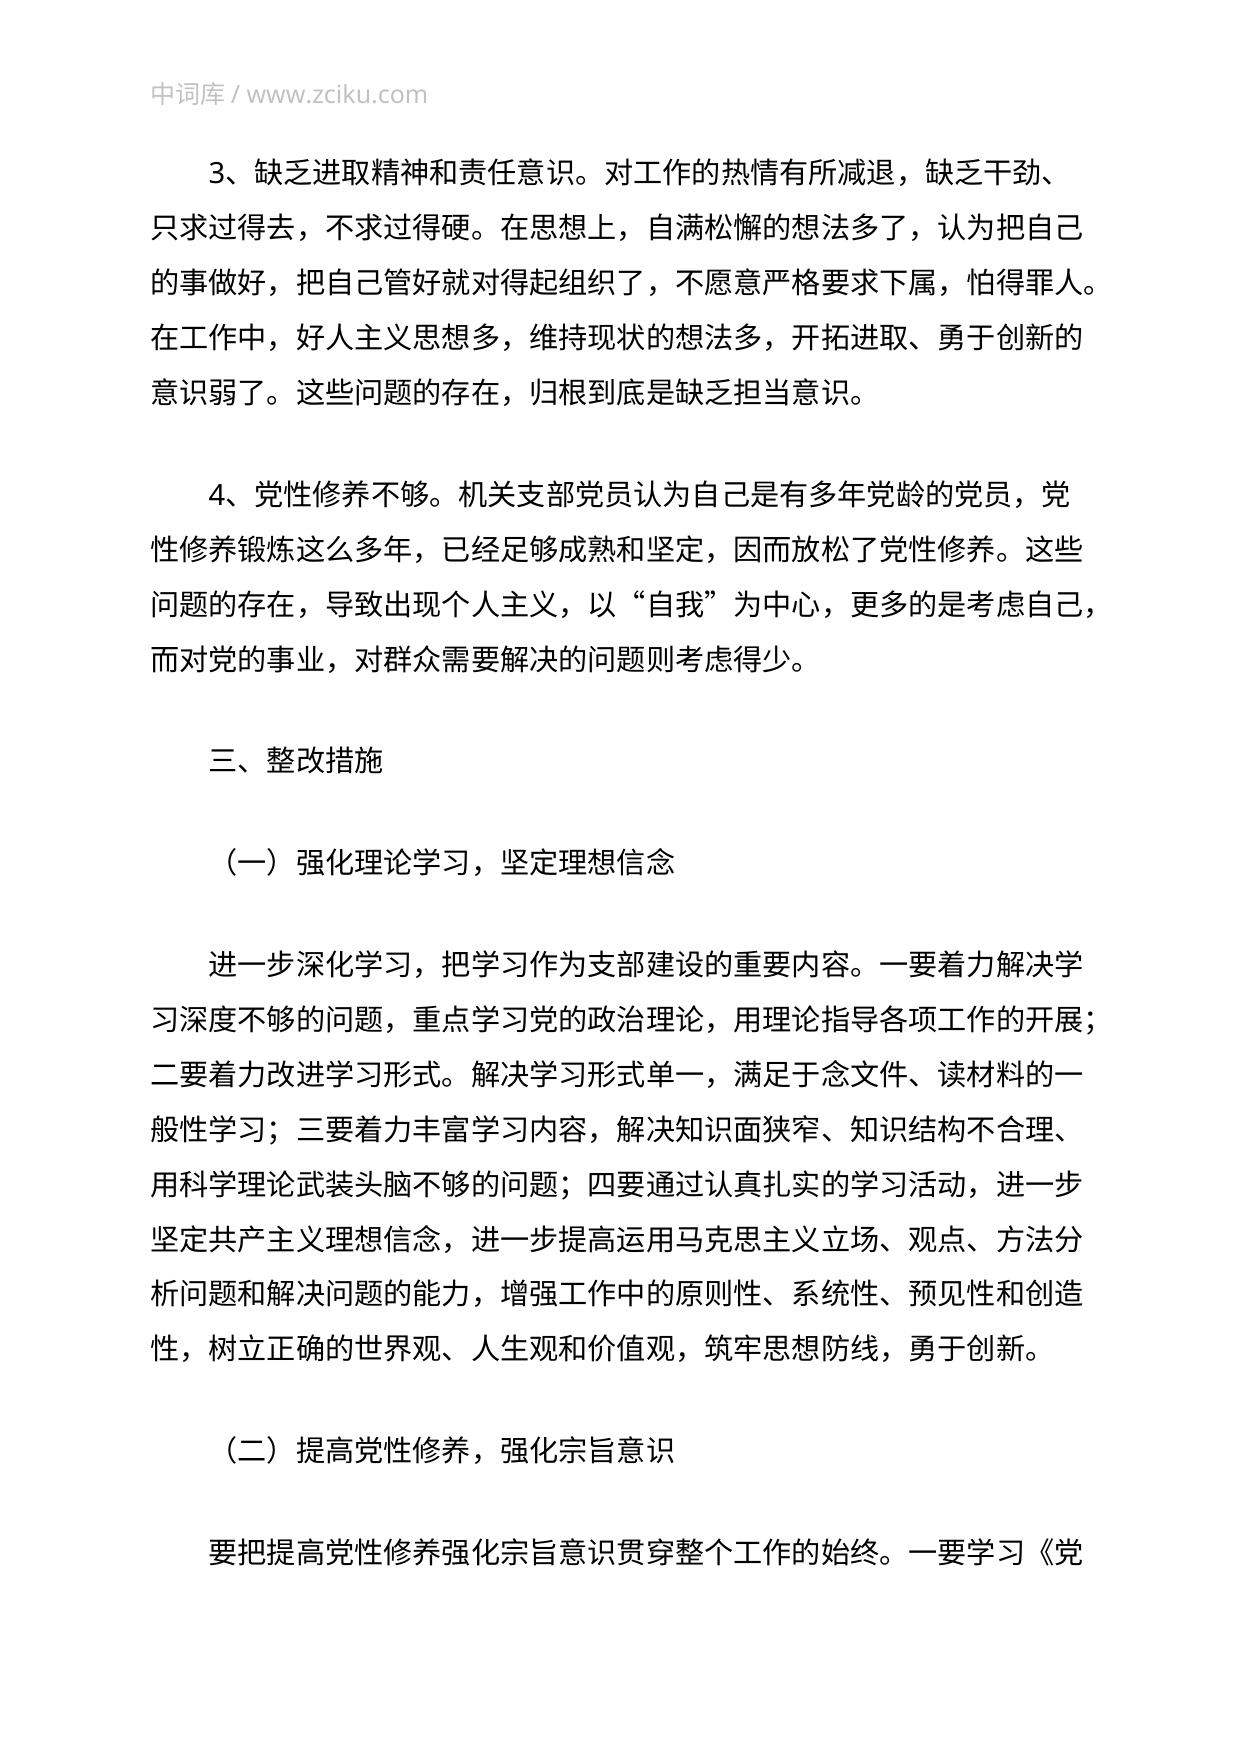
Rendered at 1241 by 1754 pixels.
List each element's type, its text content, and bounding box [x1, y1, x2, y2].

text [150, 1529, 1090, 1572]
text 4、党性修养不够。机关支部党员认为自己是有多年党龄的党员，党性修养锻炼这么多年，已经足够成熟和坚定，因而放松了党性修养。这些问题的存在，导致出现个人主义，以“自我”为中心，更多的是考虑自己，而对党的事业，对群众需要解决的问题则考虑得少。 [150, 471, 1090, 678]
text 三、整改措施 [150, 738, 1090, 780]
text 3、缺乏进取精神和责任意识。对工作的热情有所减退，缺乏干劲、只求过得去，不求过得硬。在思想上，自满松懈的想法多了，认为把自己的事做好，把自己管好就对得起组织了，不愿意严格要求下属，怕得罪人。在工作中，好人主义思想多，维持现状的想法多，开拓进取、勇于创新的意识弱了。这些问题的存在，归根到底是缺乏担当意识。 [150, 150, 1090, 412]
text （二）提高党性修养，强化宗旨意识 [150, 1428, 1090, 1470]
text （一）强化理论学习，坚定理想信念 [150, 840, 1090, 882]
text 进一步深化学习，把学习作为支部建设的重要内容。一要着力解决学习深度不够的问题，重点学习党的政治理论，用理论指导各项工作的开展；二要着力改进学习形式。解决学习形式单一，满足于念文件、读材料的一般性学习；三要着力丰富学习内容，解决知识面狭窄、知识结构不合理、用科学理论武装头脑不够的问题；四要通过认真扎实的学习活动，进一步坚定共产主义理想信念，进一步提高运用马克思主义立场、观点、方法分析问题和解决问题的能力，增强工作中的原则性、系统性、预见性和创造性，树立正确的世界观、人生观和价值观，筑牢思想防线，勇于创新。 [150, 942, 1090, 1368]
